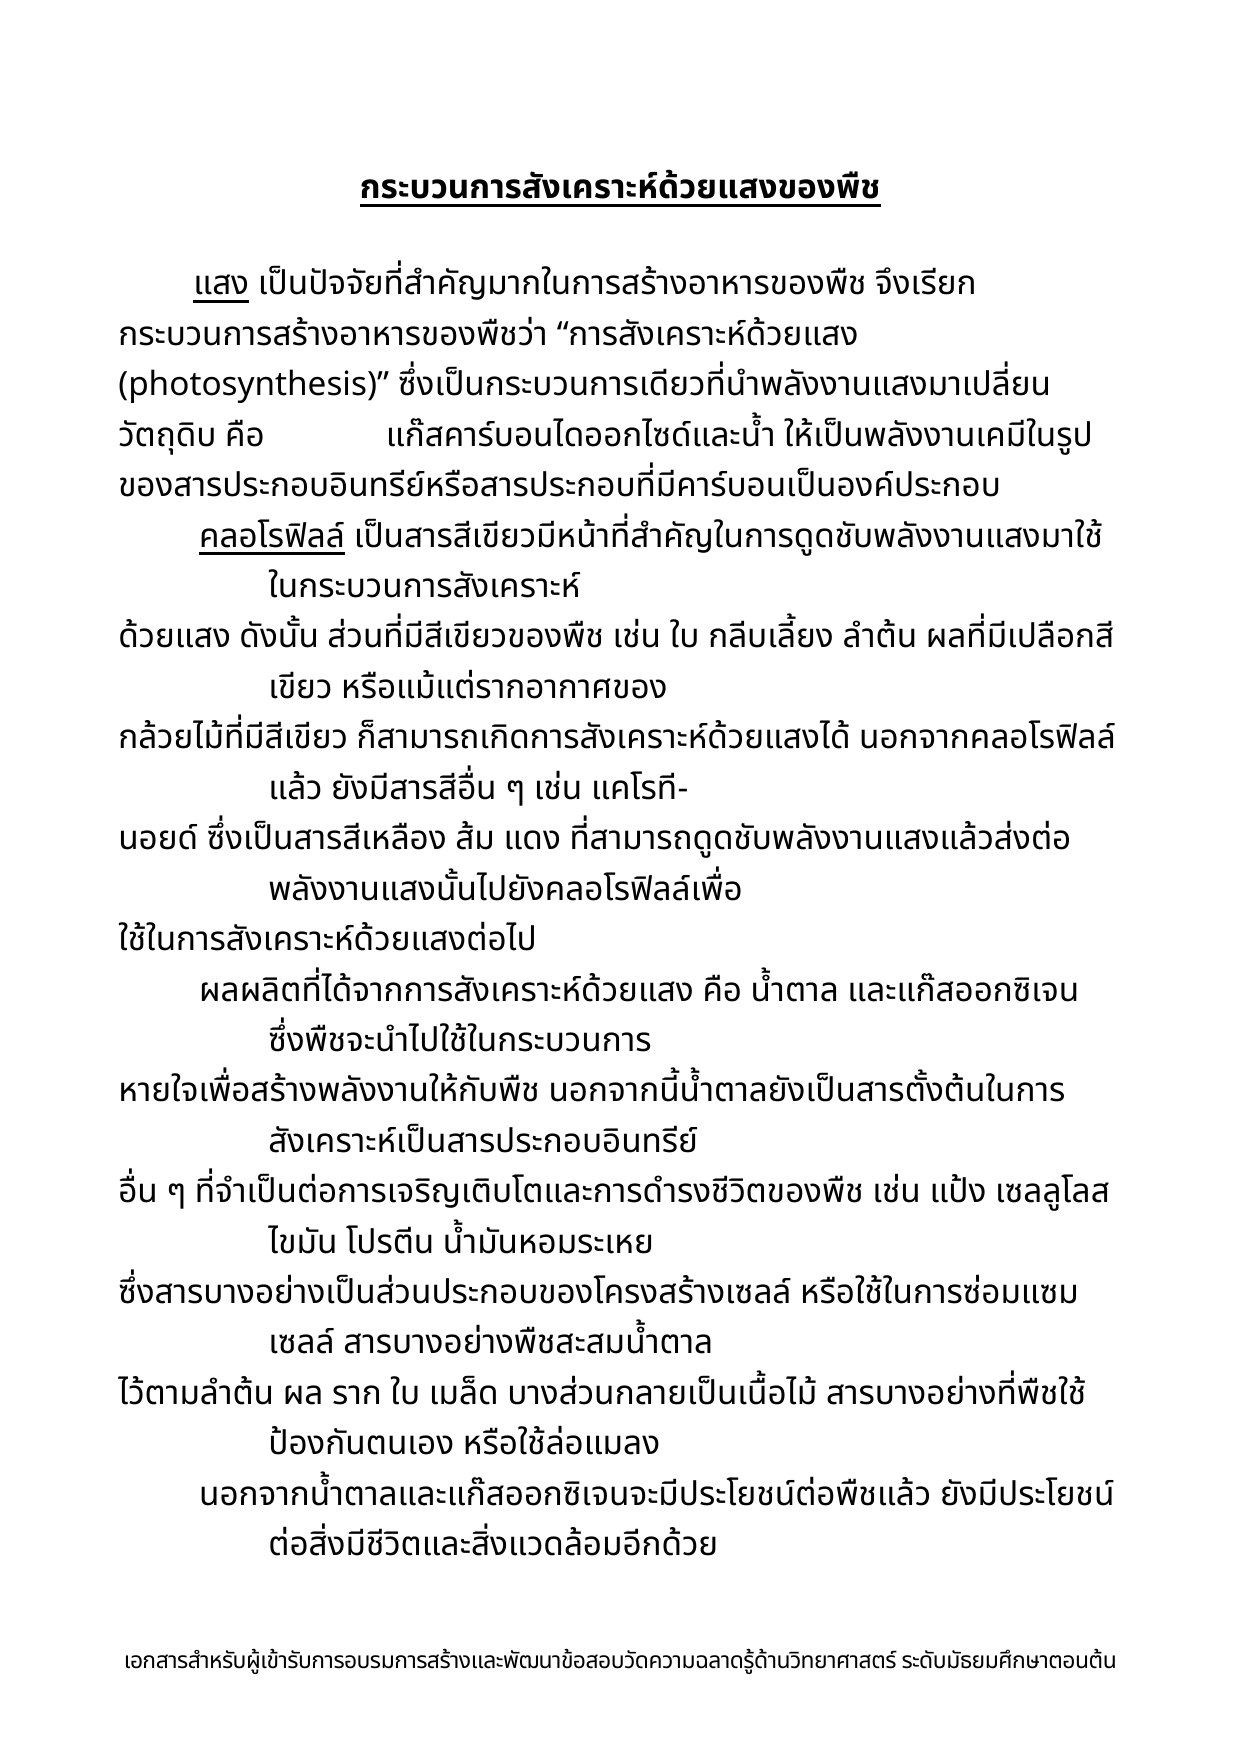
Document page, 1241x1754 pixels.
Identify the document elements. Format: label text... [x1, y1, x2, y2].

text แสง เป็นปัจจัยที่สำคัญมากในการสร้างอาหารของพืช จึงเรียกกระบวนการสร้างอาหารของพืชว่า “การสังเคราะห์ด้วยแสง (photosynthesis)” ซึ่งเป็นกระบวนการเดียวที่นำพลังงานแสงมาเปลี่ยนวัตถุดิบ คือ แก๊สคาร์บอนไดออกไซด์และน้ำ ให้เป็นพลังงานเคมีในรูปของสารประกอบอินทรีย์หรือสารประกอบที่มีคาร์บอนเป็นองค์ประกอบ [118, 259, 1122, 512]
text กระบวนการสังเคราะห์ด้วยแสงของพืช [118, 163, 1122, 214]
text ซึ่งสารบางอย่างเป็นส่วนประกอบของโครงสร้างเซลล์ หรือใช้ในการซ่อมแซมเซลล์ สารบางอย่างพืชสะสมน้ำตาล [118, 1268, 1122, 1369]
text นอยด์ ซึ่งเป็นสารสีเหลือง ส้ม แดง ที่สามารถดูดชับพลังงานแสงแล้วส่งต่อพลังงานแสงนั้นไปยังคลอโรฟิลล์เพื่อ [118, 814, 1122, 915]
text กล้วยไม้ที่มีสีเขียว ก็สามารถเกิดการสังเคราะห์ด้วยแสงได้ นอกจากคลอโรฟิลล์แล้ว ยังมีสารสีอื่น ๆ เช่น แคโรที- [118, 713, 1122, 814]
text อื่น ๆ ที่จำเป็นต่อการเจริญเติบโตและการดำรงชีวิตของพืช เช่น แป้ง เซลลูโลส ไขมัน โปรตีน น้ำมันหอมระเหย [118, 1167, 1122, 1268]
text คลอโรฟิลล์ เป็นสารสีเขียวมีหน้าที่สำคัญในการดูดชับพลังงานแสงมาใช้ในกระบวนการสังเคราะห์ [118, 512, 1122, 612]
text ไว้ตามลำต้น ผล ราก ใบ เมล็ด บางส่วนกลายเป็นเนื้อไม้ สารบางอย่างที่พืชใช้ป้องกันตนเอง หรือใช้ล่อแมลง [118, 1369, 1122, 1470]
text ด้วยแสง ดังนั้น ส่วนที่มีสีเขียวของพืช เช่น ใบ กลีบเลี้ยง ลำต้น ผลที่มีเปลือกสีเขียว หรือแม้แต่รากอากาศของ [118, 612, 1122, 713]
text ผลผลิตที่ได้จากการสังเคราะห์ด้วยแสง คือ น้ำตาล และแก๊สออกซิเจน ซึ่งพืชจะนำไปใช้ในกระบวนการ [118, 966, 1122, 1066]
text หายใจเพื่อสร้างพลังงานให้กับพืช นอกจากนี้น้ำตาลยังเป็นสารตั้งต้นในการสังเคราะห์เป็นสารประกอบอินทรีย์ [118, 1066, 1122, 1167]
text นอกจากน้ำตาลและแก๊สออกซิเจนจะมีประโยชน์ต่อพืชแล้ว ยังมีประโยชน์ต่อสิ่งมีชีวิตและสิ่งแวดล้อมอีกด้วย [118, 1470, 1122, 1571]
text ใช้ในการสังเคราะห์ด้วยแสงต่อไป [118, 915, 1122, 966]
